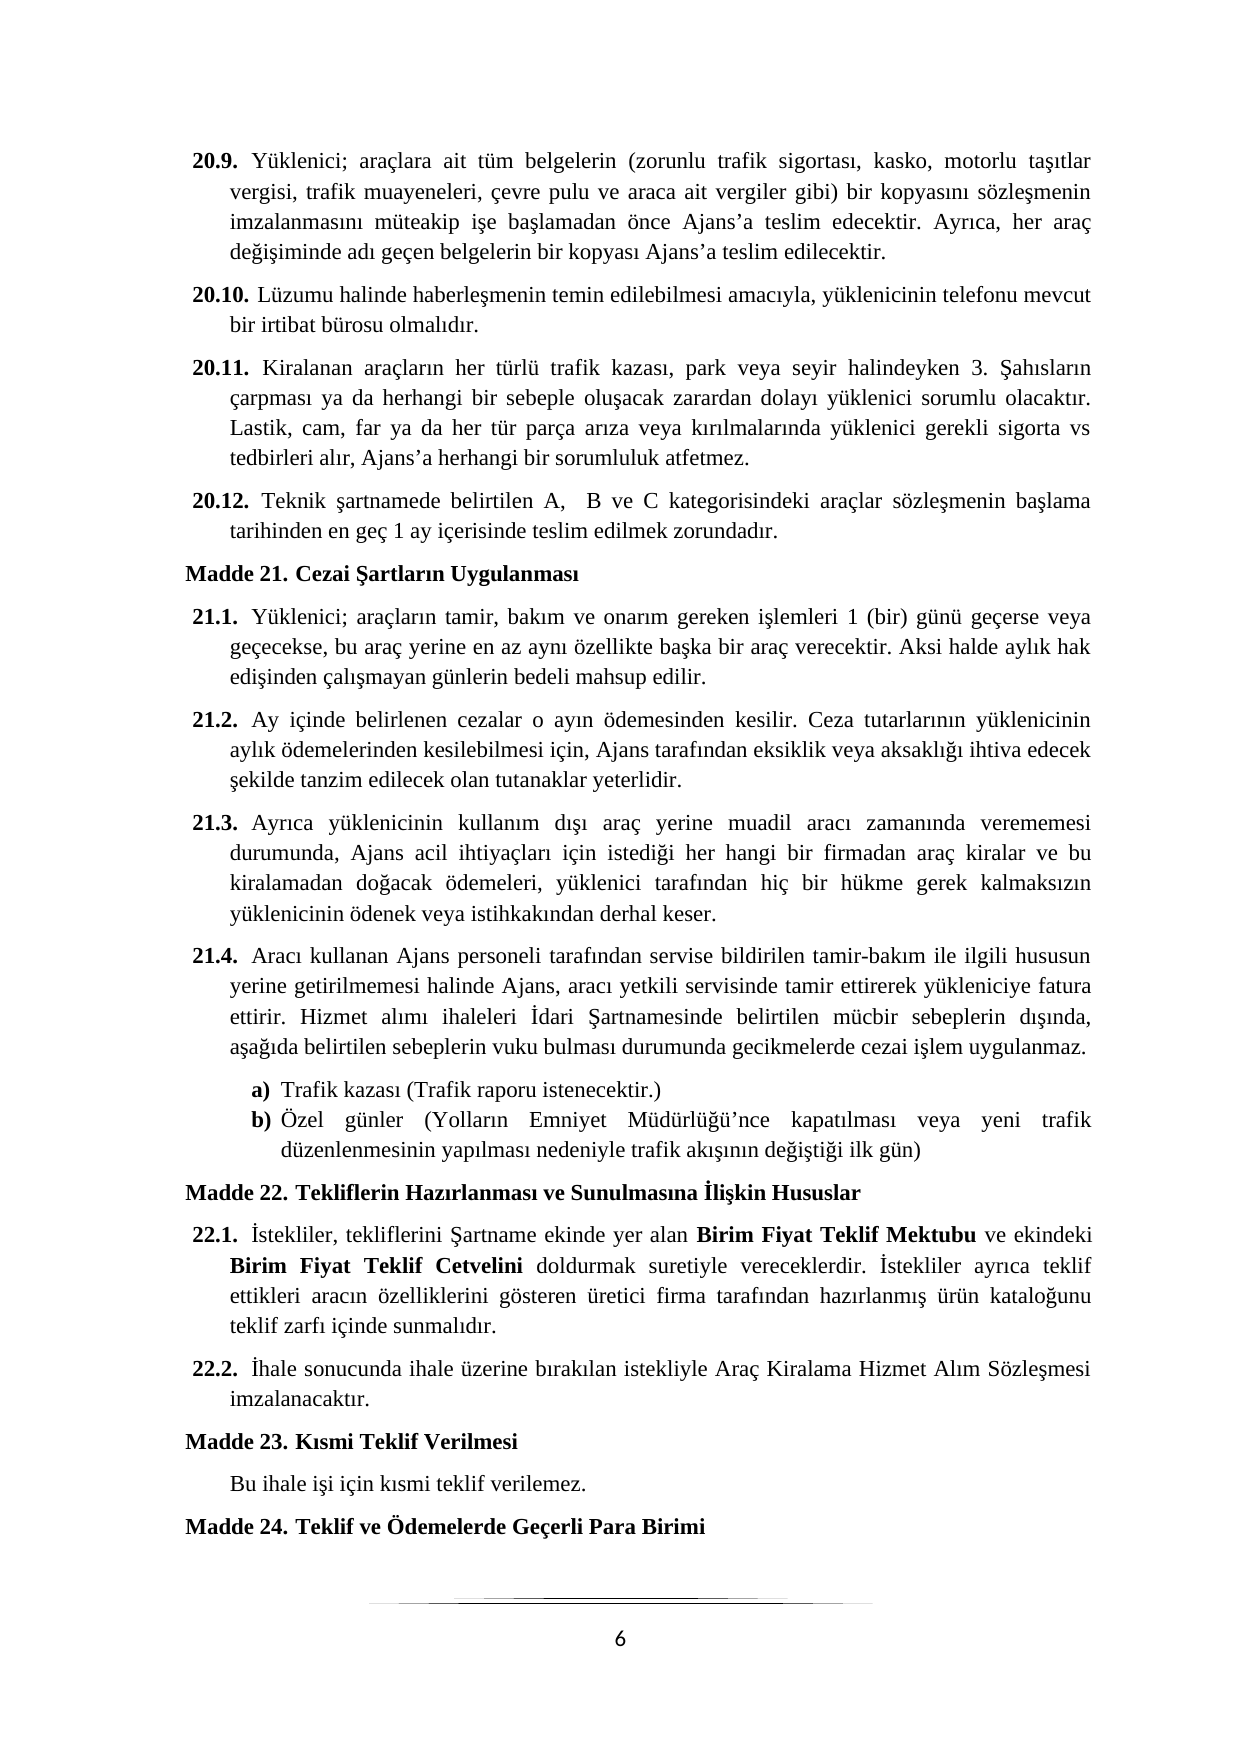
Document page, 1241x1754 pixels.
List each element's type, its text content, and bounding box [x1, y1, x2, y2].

list Cezai Şartların Uygulanması [185, 560, 1093, 586]
list İstekliler, tekliflerini Şartname ekinde yer alan Birim Fiyat Teklif Mektubu ve ekindeki Birim Fiyat Teklif Cetvelini doldurmak suretiyle vereceklerdir. İstekliler ayrıca teklif ettikleri aracın özelliklerini gösteren üretici firma tarafından hazırlanmış ürün kataloğunu teklif zarfı içinde sunmalıdır. [192, 1222, 1093, 1338]
list Ayrıca yüklenicinin kullanım dışı araç yerine muadil aracı zamanında verememesi durumunda, Ajans acil ihtiyaçları için istediği her hangi bir firmadan araç kiralar ve bu kiralamadan doğacak ödemeleri, yüklenici tarafından hiç bir hükme gerek kalmaksızın yüklenicinin ödenek veya istihkakından derhal keser. [192, 809, 1093, 926]
list Trafik kazası (Trafik raporu istenecektir.) [251, 1076, 1093, 1102]
list Yüklenici; araçlara ait tüm belgelerin (zorunlu trafik sigortası, kasko, motorlu taşıtlar vergisi, trafik muayeneleri, çevre pulu ve araca ait vergiler gibi) bir kopyasını sözleşmenin imzalanmasını müteakip işe başlamadan önce Ajans’a teslim edecektir. Ayrıca, her araç değişiminde adı geçen belgelerin bir kopyası Ajans’a teslim edilecektir. [192, 148, 1093, 264]
list Lüzumu halinde haberleşmenin temin edilebilmesi amacıyla, yüklenicinin telefonu mevcut bir irtibat bürosu olmalıdır. [192, 281, 1093, 337]
list Tekliflerin Hazırlanması ve Sunulmasına İlişkin Hususlar [185, 1179, 1093, 1205]
list İhale sonucunda ihale üzerine bırakılan istekliyle Araç Kiralama Hizmet Alım Sözleşmesi imzalanacaktır. [192, 1355, 1093, 1411]
list Kiralanan araçların her türlü trafik kazası, park veya seyir halindeyken 3. Şahısların çarpması ya da herhangi bir sebeple oluşacak zarardan dolayı yüklenici sorumlu olacaktır. Lastik, cam, far ya da her tür parça arıza veya kırılmalarında yüklenici gerekli sigorta vs tedbirleri alır, Ajans’a herhangi bir sorumluluk atfetmez. [192, 354, 1093, 471]
list Özel günler (Yolların Emniyet Müdürlüğü’nce kapatılması veya yeni trafik düzenlenmesinin yapılması nedeniyle trafik akışının değiştiği ilk gün) [251, 1106, 1093, 1162]
list Teklif ve Ödemelerde Geçerli Para Birimi [185, 1513, 1093, 1539]
list Bu ihale işi için kısmi teklif verilemez. [229, 1471, 1093, 1497]
list Aracı kullanan Ajans personeli tarafından servise bildirilen tamir-bakım ile ilgili hususun yerine getirilmemesi halinde Ajans, aracı yetkili servisinde tamir ettirerek yükleniciye fatura ettirir. Hizmet alımı ihaleleri İdari Şartnamesinde belirtilen mücbir sebeplerin dışında, aşağıda belirtilen sebeplerin vuku bulması durumunda gecikmelerde cezai işlem uygulanmaz. [192, 942, 1093, 1059]
list Kısmi Teklif Verilmesi [185, 1428, 1093, 1454]
list Teknik şartnamede belirtilen A, B ve C kategorisindeki araçlar sözleşmenin başlama tarihinden en geç 1 ay içerisinde teslim edilmek zorundadır. [192, 487, 1093, 544]
list Ay içinde belirlenen cezalar o ayın ödemesinden kesilir. Ceza tutarlarının yüklenicinin aylık ödemelerinden kesilebilmesi için, Ajans tarafından eksiklik veya aksaklığı ihtiva edecek şekilde tanzim edilecek olan tutanaklar yeterlidir. [192, 706, 1093, 793]
list Yüklenici; araçların tamir, bakım ve onarım gereken işlemleri 1 (bir) günü geçerse veya geçecekse, bu araç yerine en az aynı özellikte başka bir araç verecektir. Aksi halde aylık hak edişinden çalışmayan günlerin bedeli mahsup edilir. [192, 603, 1093, 689]
